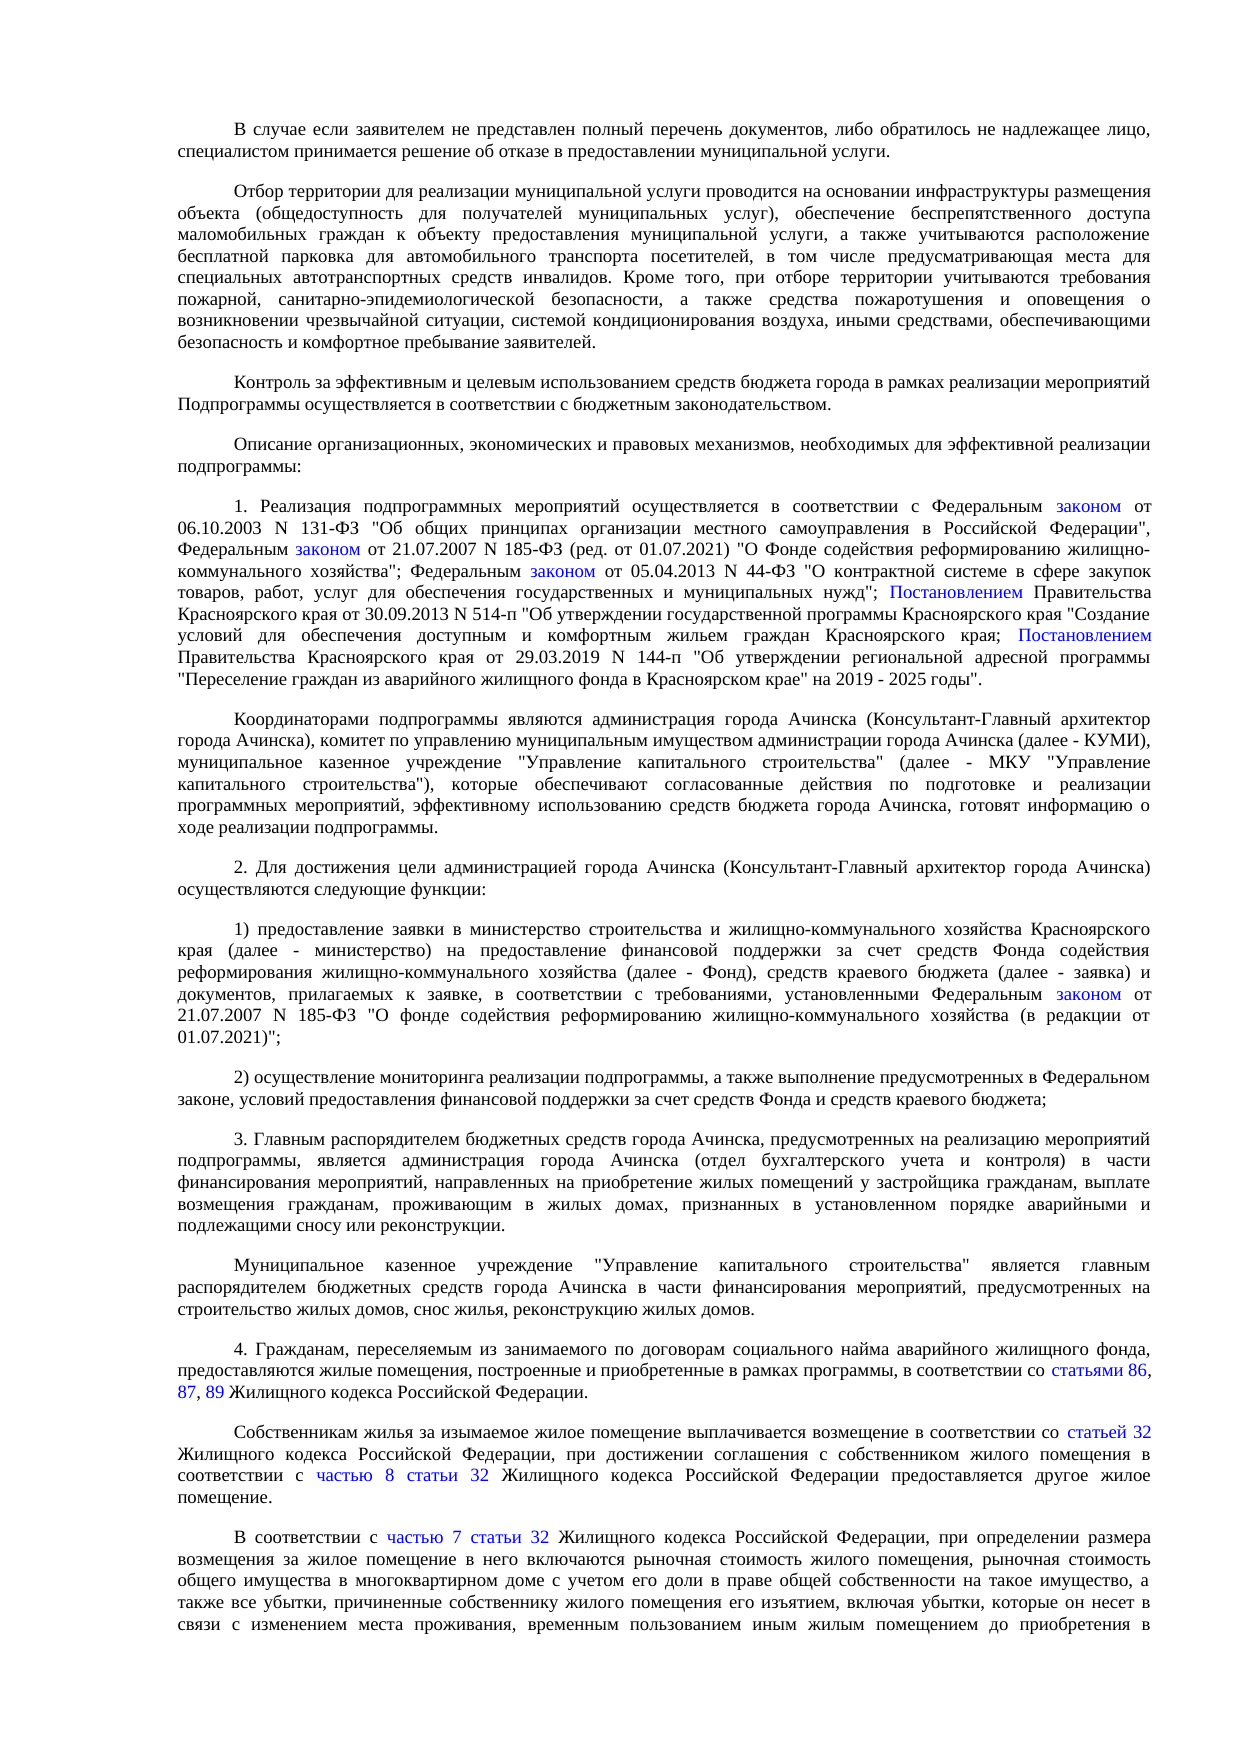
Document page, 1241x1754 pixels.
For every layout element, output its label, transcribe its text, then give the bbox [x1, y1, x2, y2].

text 3. Главным распорядителем бюджетных средств города Ачинска, предусмотренных на реализацию мероприятий подпрограммы, является администрация города Ачинска (отдел бухгалтерского учета и контроля) в части финансирования мероприятий, направленных на приобретение жилых помещений у застройщика гражданам, выплате возмещения гражданам, проживающим в жилых домах, признанных в установленном порядке аварийными и подлежащими сносу или реконструкции. [177, 1128, 1152, 1236]
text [177, 1526, 1152, 1634]
text Описание организационных, экономических и правовых механизмов, необходимых для эффективной реализации подпрограммы: [177, 433, 1152, 476]
text В случае если заявителем не представлен полный перечень документов, либо обратилось не надлежащее лицо, специалистом принимается решение об отказе в предоставлении муниципальной услуги. [177, 118, 1152, 161]
text 4. Гражданам, переселяемым из занимаемого по договорам социального найма аварийного жилищного фонда, предоставляются жилые помещения, построенные и приобретенные в рамках программы, в соответствии со статьями 86, 87, 89 Жилищного кодекса Российской Федерации. [177, 1338, 1152, 1402]
text 1. Реализация подпрограммных мероприятий осуществляется в соответствии с Федеральным законом от 06.10.2003 N 131-ФЗ "Об общих принципах организации местного самоуправления в Российской Федерации", Федеральным законом от 21.07.2007 N 185-ФЗ (ред. от 01.07.2021) "О Фонде содействия реформированию жилищно-коммунального хозяйства"; Федеральным законом от 05.04.2013 N 44-ФЗ "О контрактной системе в сфере закупок товаров, работ, услуг для обеспечения государственных и муниципальных нужд"; Постановлением Правительства Красноярского края от 30.09.2013 N 514-п "Об утверждении государственной программы Красноярского края "Создание условий для обеспечения доступным и комфортным жильем граждан Красноярского края; Постановлением Правительства Красноярского края от 29.03.2019 N 144-п "Об утверждении региональной адресной программы "Переселение граждан из аварийного жилищного фонда в Красноярском крае" на 2019 - 2025 годы". [177, 495, 1152, 689]
text 2. Для достижения цели администрацией города Ачинска (Консультант-Главный архитектор города Ачинска) осуществляются следующие функции: [177, 856, 1152, 899]
text Контроль за эффективным и целевым использованием средств бюджета города в рамках реализации мероприятий Подпрограммы осуществляется в соответствии с бюджетным законодательством. [177, 371, 1152, 414]
text Собственникам жилья за изымаемое жилое помещение выплачивается возмещение в соответствии со статьей 32 Жилищного кодекса Российской Федерации, при достижении соглашения с собственником жилого помещения в соответствии с частью 8 статьи 32 Жилищного кодекса Российской Федерации предоставляется другое жилое помещение. [177, 1421, 1152, 1507]
text Муниципальное казенное учреждение "Управление капитального строительства" является главным распорядителем бюджетных средств города Ачинска в части финансирования мероприятий, предусмотренных на строительство жилых домов, снос жилья, реконструкцию жилых домов. [177, 1254, 1152, 1319]
text 1) предоставление заявки в министерство строительства и жилищно-коммунального хозяйства Красноярского края (далее - министерство) на предоставление финансовой поддержки за счет средств Фонда содействия реформирования жилищно-коммунального хозяйства (далее - Фонд), средств краевого бюджета (далее - заявка) и документов, прилагаемых к заявке, в соответствии с требованиями, установленными Федеральным законом от 21.07.2007 N 185-ФЗ "О фонде содействия реформированию жилищно-коммунального хозяйства (в редакции от 01.07.2021)"; [177, 918, 1152, 1047]
text Координаторами подпрограммы являются администрация города Ачинска (Консультант-Главный архитектор города Ачинска), комитет по управлению муниципальным имуществом администрации города Ачинска (далее - КУМИ), муниципальное казенное учреждение "Управление капитального строительства" (далее - МКУ "Управление капитального строительства"), которые обеспечивают согласованные действия по подготовке и реализации программных мероприятий, эффективному использованию средств бюджета города Ачинска, готовят информацию о ходе реализации подпрограммы. [177, 708, 1152, 837]
text Отбор территории для реализации муниципальной услуги проводится на основании инфраструктуры размещения объекта (общедоступность для получателей муниципальных услуг), обеспечение беспрепятственного доступа маломобильных граждан к объекту предоставления муниципальной услуги, а также учитываются расположение бесплатной парковка для автомобильного транспорта посетителей, в том числе предусматривающая места для специальных автотранспортных средств инвалидов. Кроме того, при отборе территории учитываются требования пожарной, санитарно-эпидемиологической безопасности, а также средства пожаротушения и оповещения о возникновении чрезвычайной ситуации, системой кондиционирования воздуха, иными средствами, обеспечивающими безопасность и комфортное пребывание заявителей. [177, 180, 1152, 352]
text 2) осуществление мониторинга реализации подпрограммы, а также выполнение предусмотренных в Федеральном законе, условий предоставления финансовой поддержки за счет средств Фонда и средств краевого бюджета; [177, 1066, 1152, 1109]
